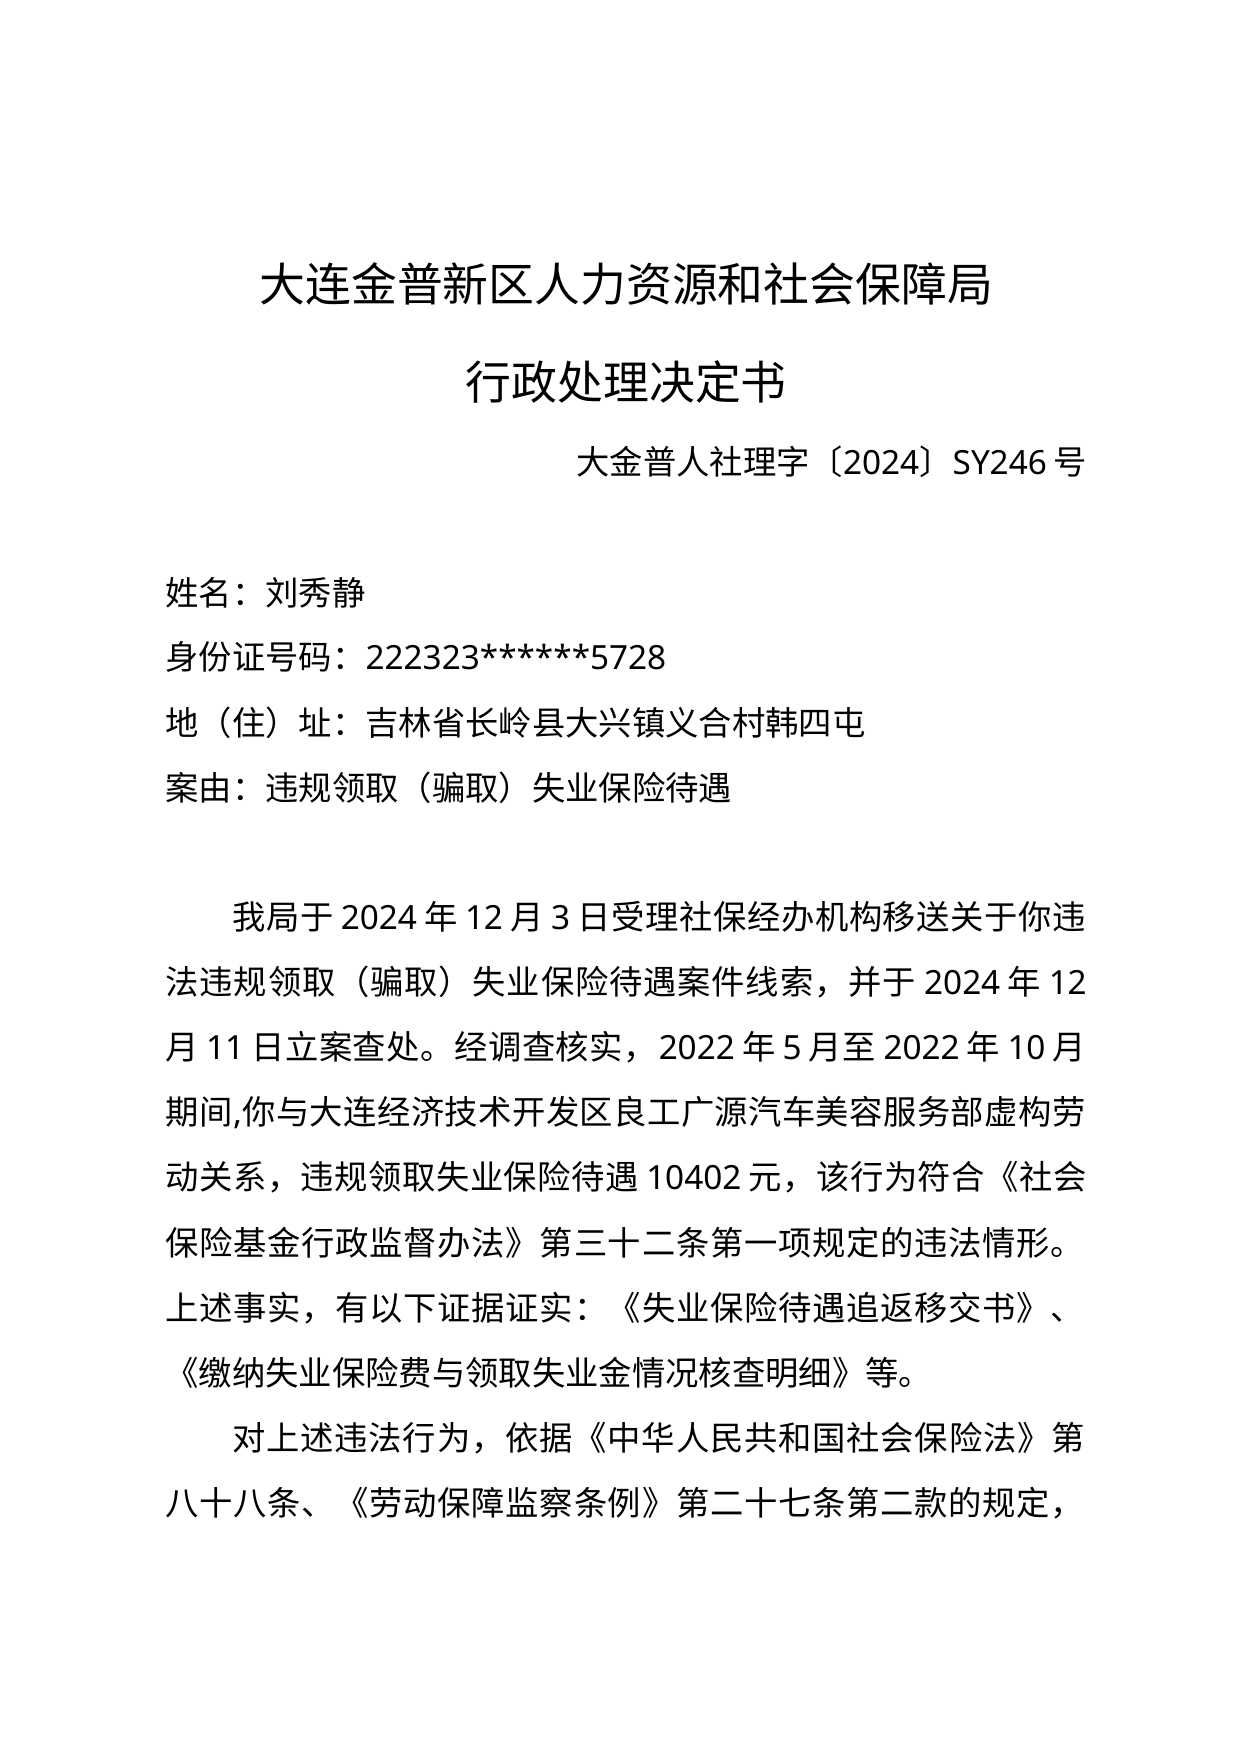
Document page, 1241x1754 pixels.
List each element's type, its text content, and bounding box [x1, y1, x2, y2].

text 身份证号码：222323******5728 [165, 623, 1087, 688]
text 地（住）址：吉林省长岭县大兴镇义合村韩四屯 [165, 688, 1087, 753]
text 大连金普新区人力资源和社会保障局 [165, 233, 1087, 330]
text 案由：违规领取（骗取）失业保险待遇 [165, 753, 1087, 818]
text 姓名：刘秀静 [165, 558, 1087, 623]
text 行政处理决定书 [165, 330, 1087, 428]
text 大金普人社理字〔2024〕SY246号 [165, 428, 1087, 493]
text 我局于2024年12月3日受理社保经办机构移送关于你违法违规领取（骗取）失业保险待遇案件线索，并于2024年12月11日立案查处。经调查核实，2022年5月至2022年10月期间,你与大连经济技术开发区良工广源汽车美容服务部虚构劳动关系，违规领取失业保险待遇10402元，该行为符合《社会保险基金行政监督办法》第三十二条第一项规定的违法情形。上述事实，有以下证据证实：《失业保险待遇追返移交书》、《缴纳失业保险费与领取失业金情况核查明细》等。 [165, 883, 1087, 1403]
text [165, 1403, 1087, 1533]
